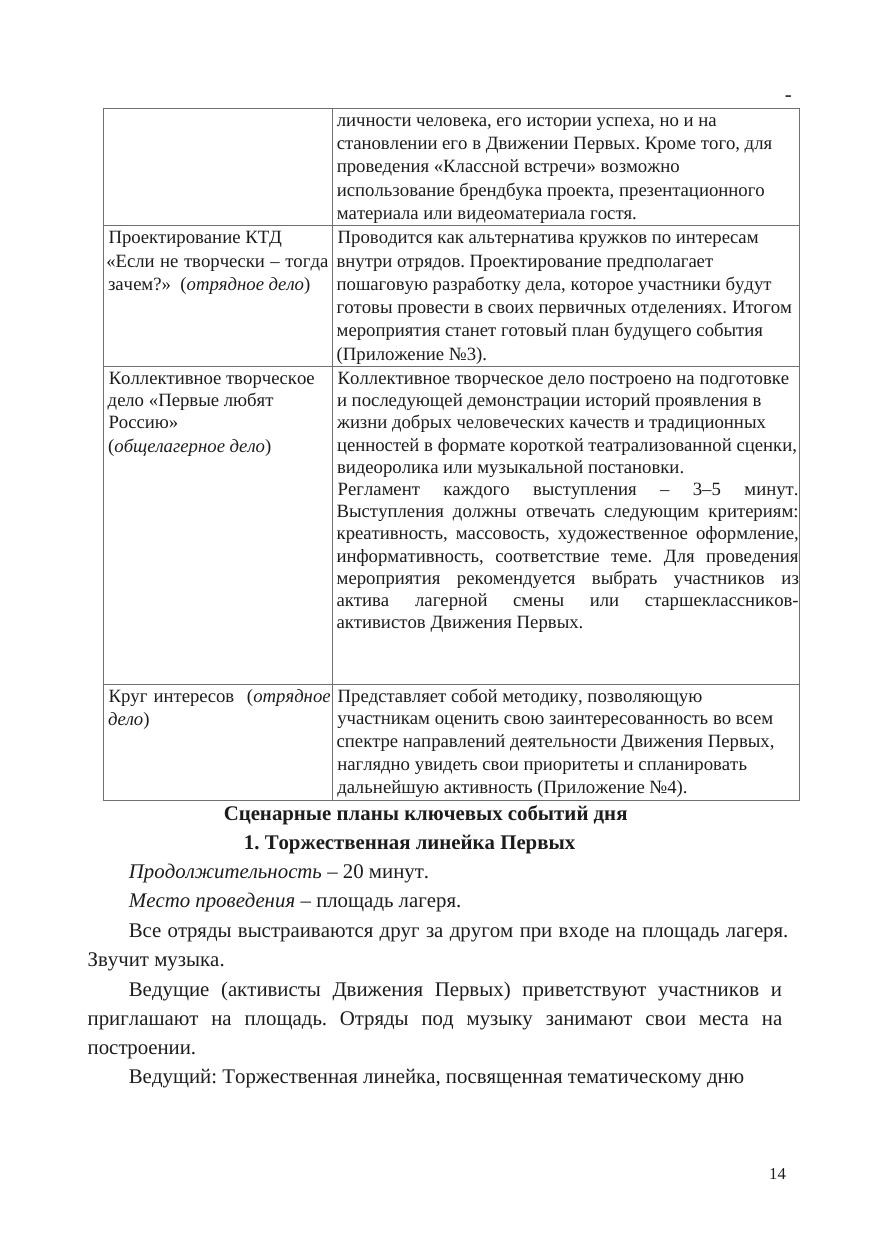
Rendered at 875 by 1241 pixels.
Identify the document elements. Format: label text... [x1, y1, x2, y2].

table_cell Коллективное творческое дело построено на подготовке и последующей демонстрации историй проявления в жизни добрых человеческих качеств и традиционных ценностей в формате короткой театрализованной сценки, видеоролика или музыкальной постановки. Регламент каждого выступления – 3–5 минут. Выступления должны отвечать следующим критериям: креативность, массовость, художественное оформление, информативность, соответствие теме. Для проведения мероприятия рекомендуется выбрать участников из актива лагерной смены или старшеклассников-активистов Движения Первых. [333, 367, 799, 684]
table_cell Представляет собой методику, позволяющую участникам оценить свою заинтересованность во всем спектре направлений деятельности Движения Первых, наглядно увидеть свои приоритеты и спланировать дальнейшую активность (Приложение №4). [333, 685, 799, 800]
text 1. Торжественная линейка Первых Продолжительность – 20 минут. [129, 830, 713, 883]
text Сценарные планы ключевых событий дня [86, 801, 764, 825]
table_cell Коллективное творческое дело «Первые любят Россию» (общелагерное дело) [104, 367, 332, 684]
text Место проведения – площадь лагеря. [129, 888, 789, 912]
table_cell [104, 109, 332, 225]
text Все отряды выстраиваются друг за другом при входе на площадь лагеря. Звучит музыка. [87, 918, 789, 971]
text Ведущий: Торжественная линейка, посвященная тематическому дню [129, 1064, 789, 1088]
table_cell Круг интересов (отрядное дело) [104, 685, 332, 800]
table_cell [333, 109, 799, 225]
text Ведущие (активисты Движения Первых) приветствуют участников и приглашают на площадь. Отряды под музыку занимают свои места на построении. [87, 976, 783, 1059]
table_cell Проектирование КТД «Если не творчески – тогда зачем?» (отрядное дело) [104, 226, 332, 366]
table_cell Проводится как альтернатива кружков по интересам внутри отрядов. Проектирование предполагает пошаговую разработку дела, которое участники будут готовы провести в своих первичных отделениях. Итогом мероприятия станет готовый план будущего события (Приложение №3). [333, 226, 799, 366]
